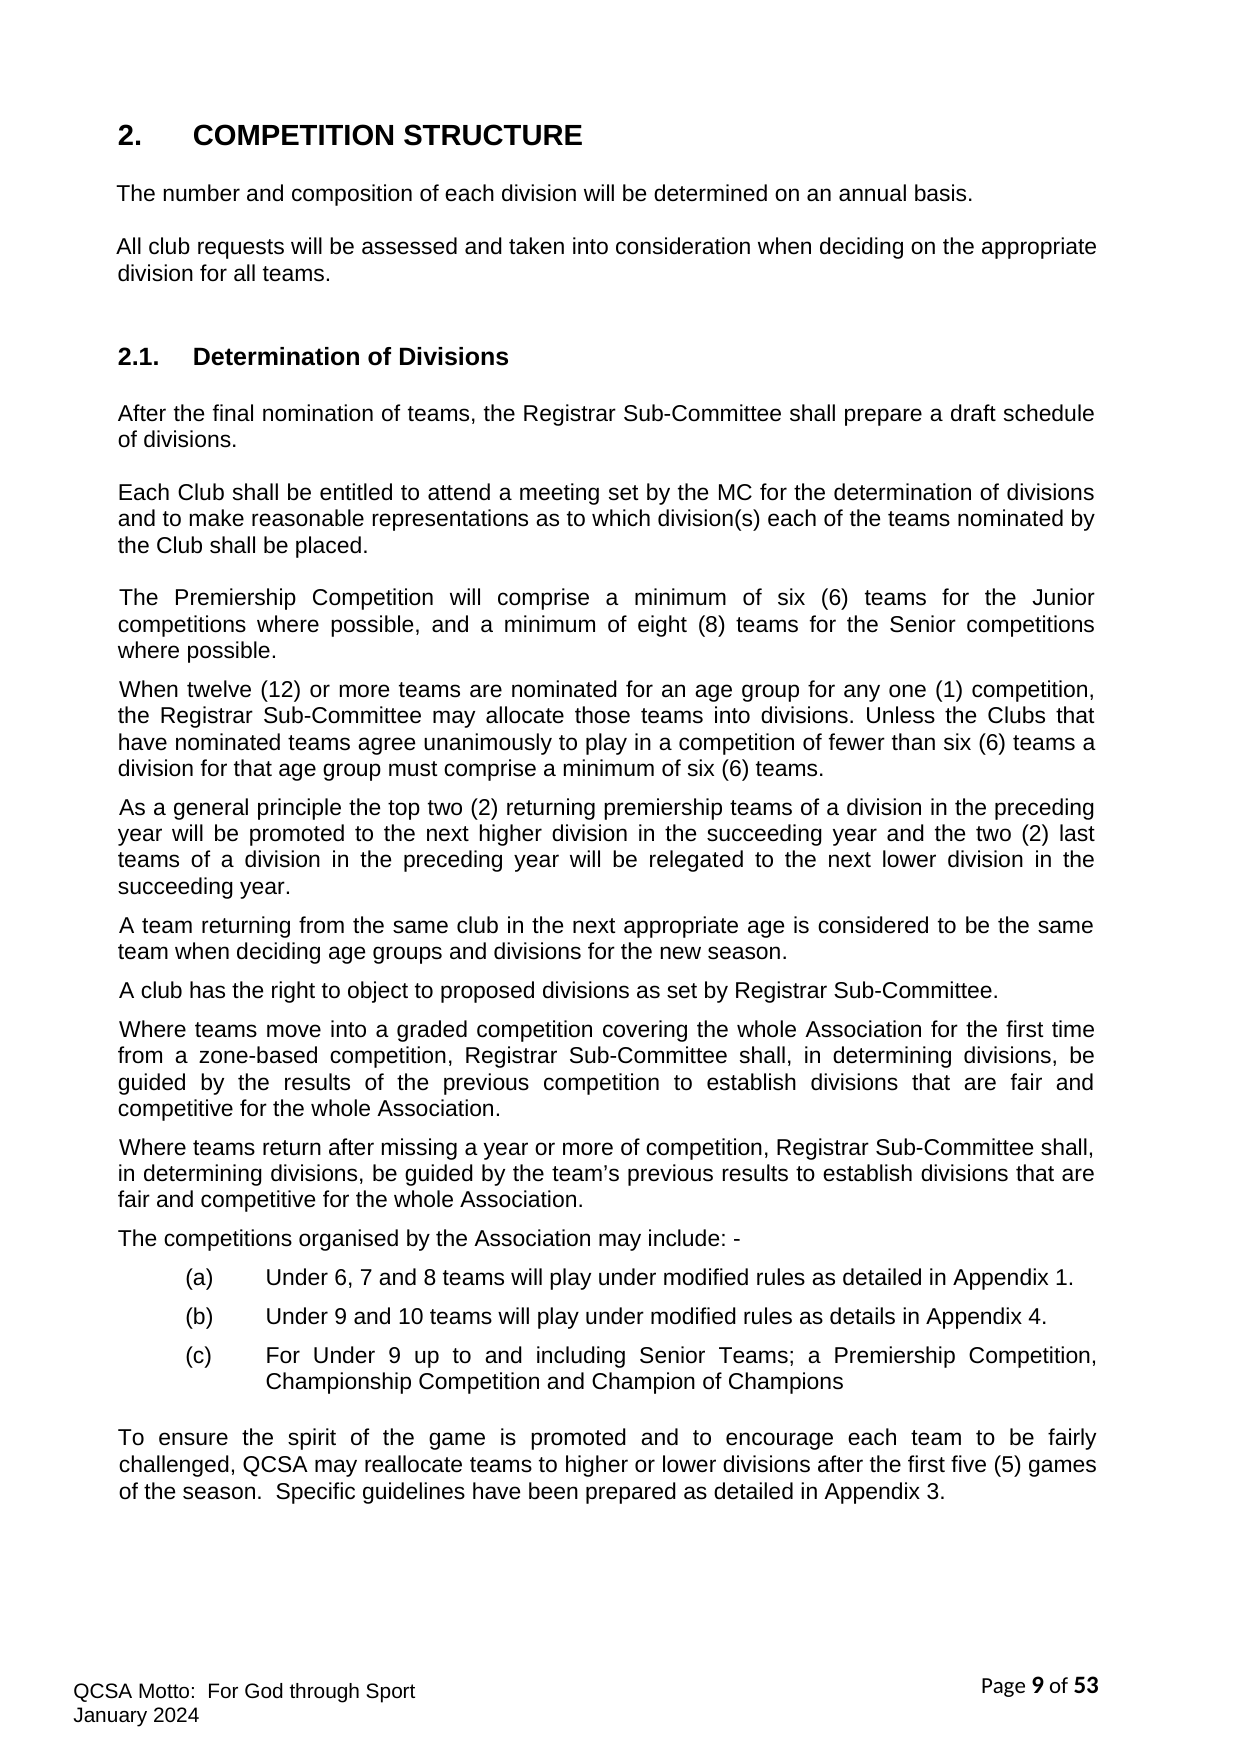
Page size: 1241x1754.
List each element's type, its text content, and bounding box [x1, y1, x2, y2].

text When twelve (12) or more teams are nominated for an age group for any one (1) competition, the Registrar Sub-Committee may allocate those teams into divisions. Unless the Clubs that have nominated teams agree unanimously to play in a competition of fewer than six (6) teams a division for that age group must comprise a minimum of six (6) teams. [118, 676, 1096, 781]
text All club requests will be assessed and taken into consideration when deciding on the appropriate division for all teams. [116, 233, 1098, 286]
subtitle COMPETITION STRUCTURE [118, 117, 1098, 151]
text As a general principle the top two (2) returning premiership teams of a division in the preceding year will be promoted to the next higher division in the succeeding year and the two (2) last teams of a division in the preceding year will be relegated to the next lower division in the succeeding year. [118, 794, 1096, 899]
text The Premiership Competition will comprise a minimum of six (6) teams for the Junior competitions where possible, and a minimum of eight (8) teams for the Senior competitions where possible. [118, 584, 1096, 663]
text The number and composition of each division will be determined on an annual basis. [116, 179, 1098, 206]
text (a) Under 6, 7 and 8 teams will play under modified rules as detailed in Appendix 1. [185, 1264, 1098, 1290]
text Where teams move into a graded competition covering the whole Association for the first time from a zone-based competition, Registrar Sub-Committee shall, in determining divisions, be guided by the results of the previous competition to establish divisions that are fair and competitive for the whole Association. [118, 1016, 1096, 1121]
text Each Club shall be entitled to attend a meeting set by the MC for the determination of divisions and to make reasonable representations as to which division(s) each of the teams nominated by the Club shall be placed. [118, 479, 1096, 558]
text After the final nomination of teams, the Registrar Sub-Committee shall prepare a draft schedule of divisions. [118, 400, 1096, 452]
text Where teams return after missing a year or more of competition, Registrar Sub-Committee shall, in determining divisions, be guided by the team’s previous results to establish divisions that are fair and competitive for the whole Association. [118, 1134, 1096, 1213]
text (b) Under 9 and 10 teams will play under modified rules as details in Appendix 4. [185, 1303, 1098, 1329]
text The competitions organised by the Association may include: - [118, 1225, 1098, 1252]
text (c) For Under 9 up to and including Senior Teams; a Premiership Competition, Championship Competition and Champion of Champions [185, 1342, 1098, 1394]
subtitle 2.1. Determination of Divisions [118, 342, 1098, 371]
text To ensure the spirit of the game is promoted and to encourage each team to be fairly challenged, QCSA may reallocate teams to higher or lower divisions after the first five (5) games of the season. Specific guidelines have been prepared as detailed in Appendix 3. [118, 1424, 1098, 1504]
text A team returning from the same club in the next appropriate age is considered to be the same team when deciding age groups and divisions for the new season. [118, 912, 1096, 964]
text A club has the right to object to proposed divisions as set by Registrar Sub-Committee. [118, 977, 1096, 1003]
